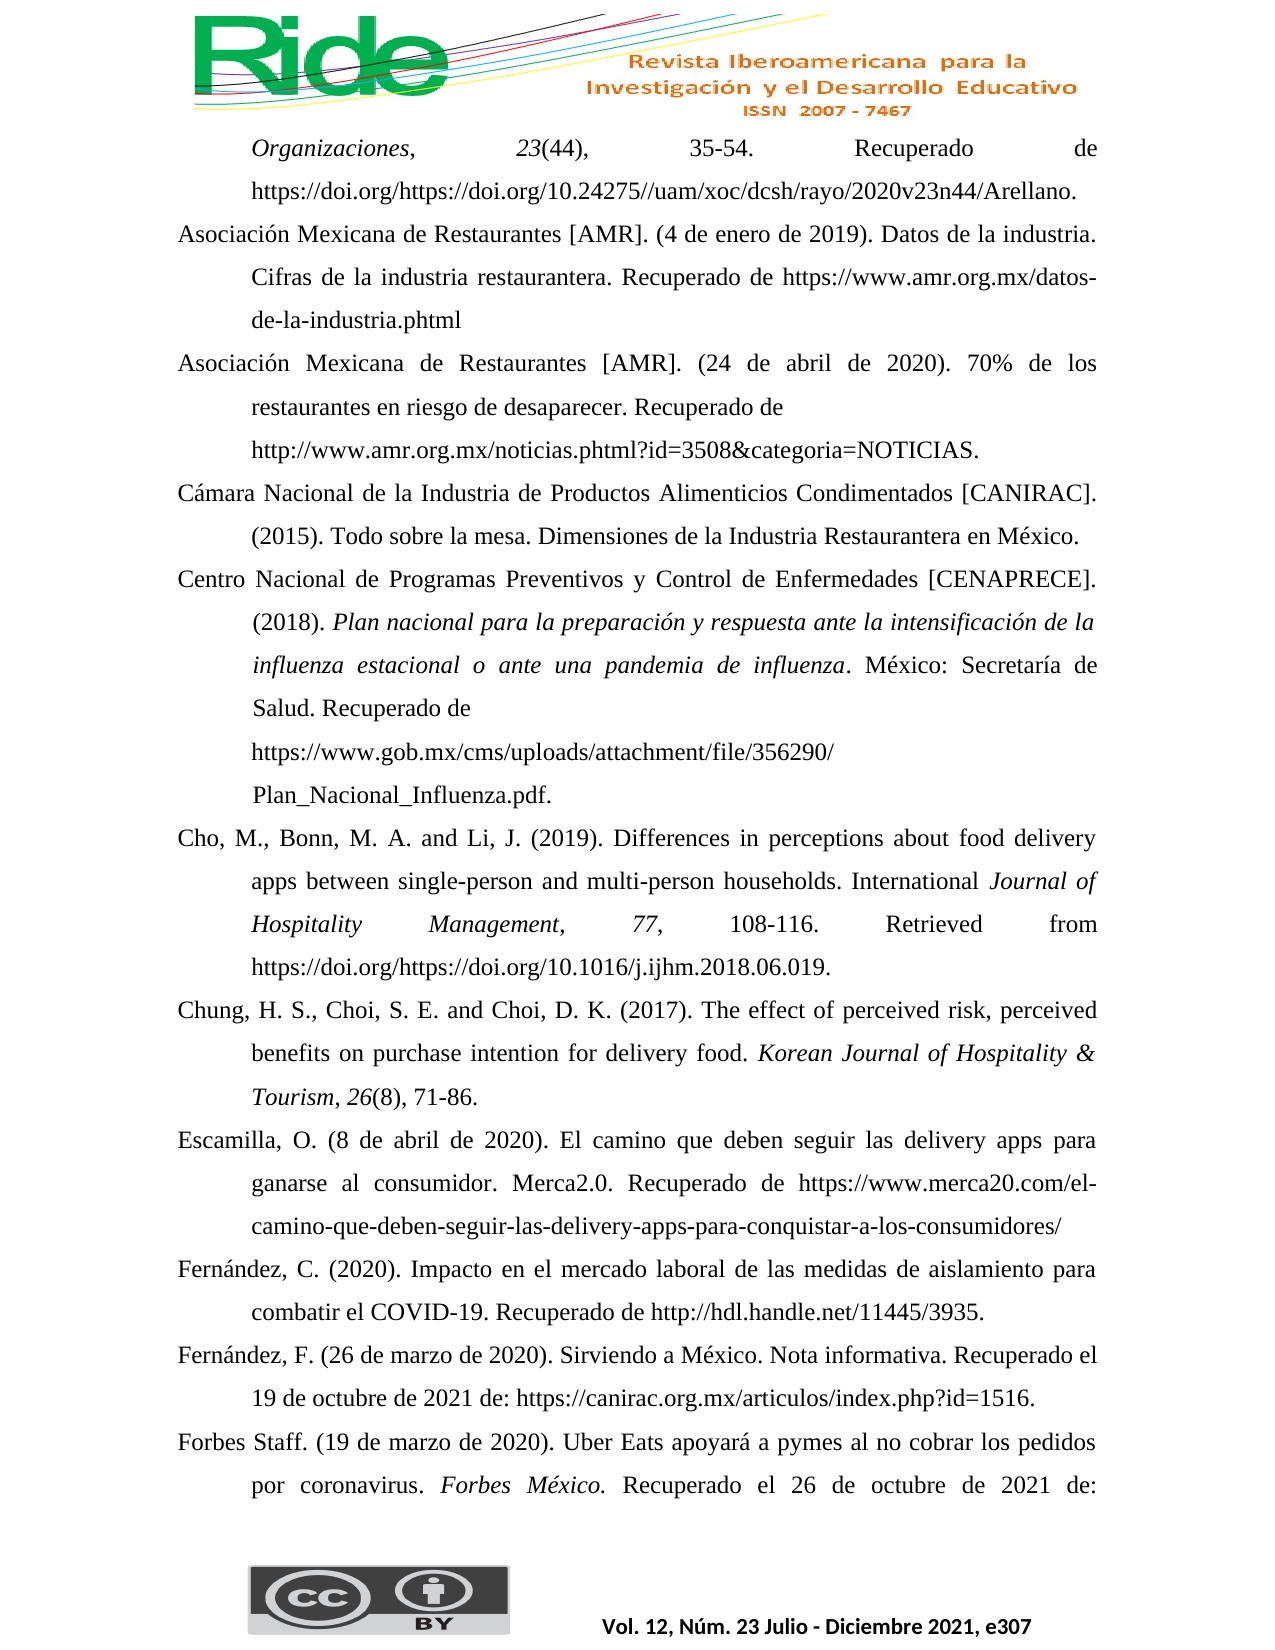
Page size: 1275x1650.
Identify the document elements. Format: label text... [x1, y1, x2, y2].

text Asociación Mexicana de Restaurantes [AMR]. (4 de enero de 2019). Datos de la industria. Cifras de la industria restaurantera. Recuperado de https://www.amr.org.mx/datos-de-la-industria.phtml [177, 219, 1098, 334]
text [177, 133, 1098, 205]
picture [247, 1565, 511, 1635]
text http://www.amr.org.mx/noticias.phtml?id=3508&categoria=NOTICIAS. [251, 435, 1098, 463]
text Fernández, F. (26 de marzo de 2020). Sirviendo a México. Nota informativa. Recuperado el 19 de octubre de 2021 de: https://canirac.org.mx/articulos/index.php?id=1516. [177, 1340, 1098, 1412]
text Asociación Mexicana de Restaurantes [AMR]. (24 de abril de 2020). 70% de los restaurantes en riesgo de desaparecer. Recuperado de [177, 348, 1098, 420]
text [177, 1427, 1098, 1498]
text Chung, H. S., Choi, S. E. and Choi, D. K. (2017). The effect of perceived risk, perceived benefits on purchase intention for delivery food. Korean Journal of Hospitality & Tourism, 26(8), 71-86. [177, 995, 1098, 1110]
text https://www.gob.mx/cms/uploads/attachment/file/356290/Plan_Nacional_Influenza.pdf. [251, 737, 1098, 808]
text Centro Nacional de Programas Preventivos y Control de Enfermedades [CENAPRECE]. (2018). Plan nacional para la preparación y respuesta ante la intensificación de la influenza estacional o ante una pandemia de influenza. México: Secretaría de Salud. Recuperado de [177, 564, 1098, 722]
picture [194, 14, 1081, 119]
text Fernández, C. (2020). Impacto en el mercado laboral de las medidas de aislamiento para combatir el COVID-19. Recuperado de http://hdl.handle.net/11445/3935. [177, 1254, 1098, 1326]
text Cho, M., Bonn, M. A. and Li, J. (2019). Differences in perceptions about food delivery apps between single-person and multi-person households. International Journal of Hospitality Management, 77, 108-116. Retrieved from https://doi.org/https://doi.org/10.1016/j.ijhm.2018.06.019. [177, 823, 1098, 981]
text Cámara Nacional de la Industria de Productos Alimenticios Condimentados [CANIRAC]. (2015). Todo sobre la mesa. Dimensiones de la Industria Restaurantera en México. [177, 478, 1098, 550]
text Escamilla, O. (8 de abril de 2020). El camino que deben seguir las delivery apps para ganarse al consumidor. Merca2.0. Recuperado de https://www.merca20.com/el-camino-que-deben-seguir-las-delivery-apps-para-conquistar-a-los-consumidores/ [177, 1125, 1098, 1240]
